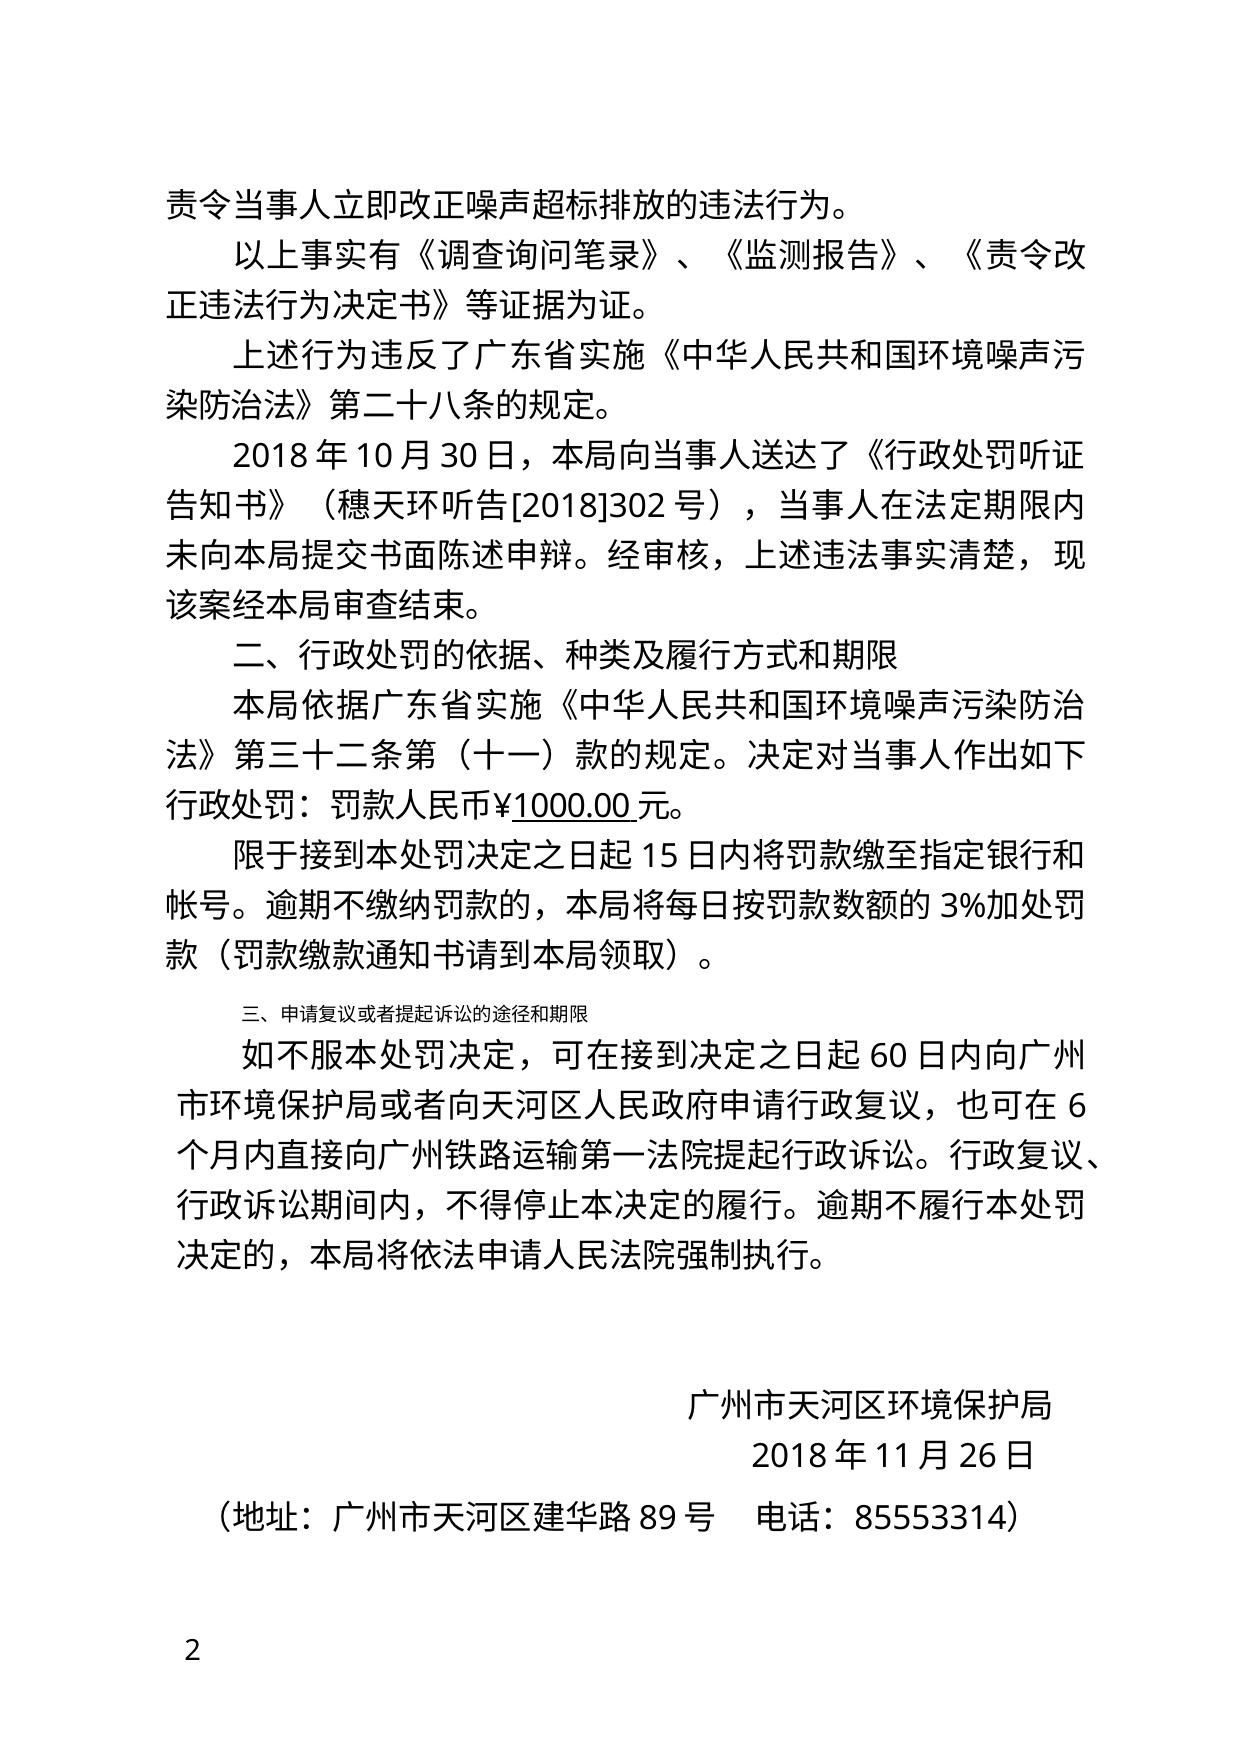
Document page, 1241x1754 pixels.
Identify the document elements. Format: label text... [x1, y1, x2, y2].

text 如不服本处罚决定，可在接到决定之日起60日内向广州市环境保护局或者向天河区人民政府申请行政复议，也可在6个月内直接向广州铁路运输第一法院提起行政诉讼。行政复议、行政诉讼期间内，不得停止本决定的履行。逾期不履行本处罚决定的，本局将依法申请人民法院强制执行。 [176, 1027, 1087, 1277]
text 本局依据广东省实施《中华人民共和国环境噪声污染防治法》第三十二条第（十一）款的规定。决定对当事人作出如下行政处罚：罚款人民币¥1000.00元。 [165, 677, 1087, 827]
text 2018年11月26日 [165, 1427, 1037, 1477]
text 广州市天河区环境保护局 [165, 1377, 1053, 1427]
text 限于接到本处罚决定之日起15日内将罚款缴至指定银行和帐号。逾期不缴纳罚款的，本局将每日按罚款数额的3%加处罚款（罚款缴款通知书请到本局领取）。 [165, 827, 1087, 977]
text 以上事实有《调查询问笔录》、《监测报告》、《责令改正违法行为决定书》等证据为证。 [165, 227, 1087, 327]
text 二、行政处罚的依据、种类及履行方式和期限 [165, 627, 1087, 677]
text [165, 177, 1087, 227]
text 2018年10月30日，本局向当事人送达了《行政处罚听证告知书》（穗天环听告[2018]302号），当事人在法定期限内未向本局提交书面陈述申辩。经审核，上述违法事实清楚，现该案经本局审查结束。 [165, 427, 1087, 627]
text 三、申请复议或者提起诉讼的途径和期限 [176, 977, 1087, 1027]
text 上述行为违反了广东省实施《中华人民共和国环境噪声污染防治法》第二十八条的规定。 [165, 327, 1087, 427]
text （地址：广州市天河区建华路89号 电话：85553314） [165, 1490, 1087, 1540]
